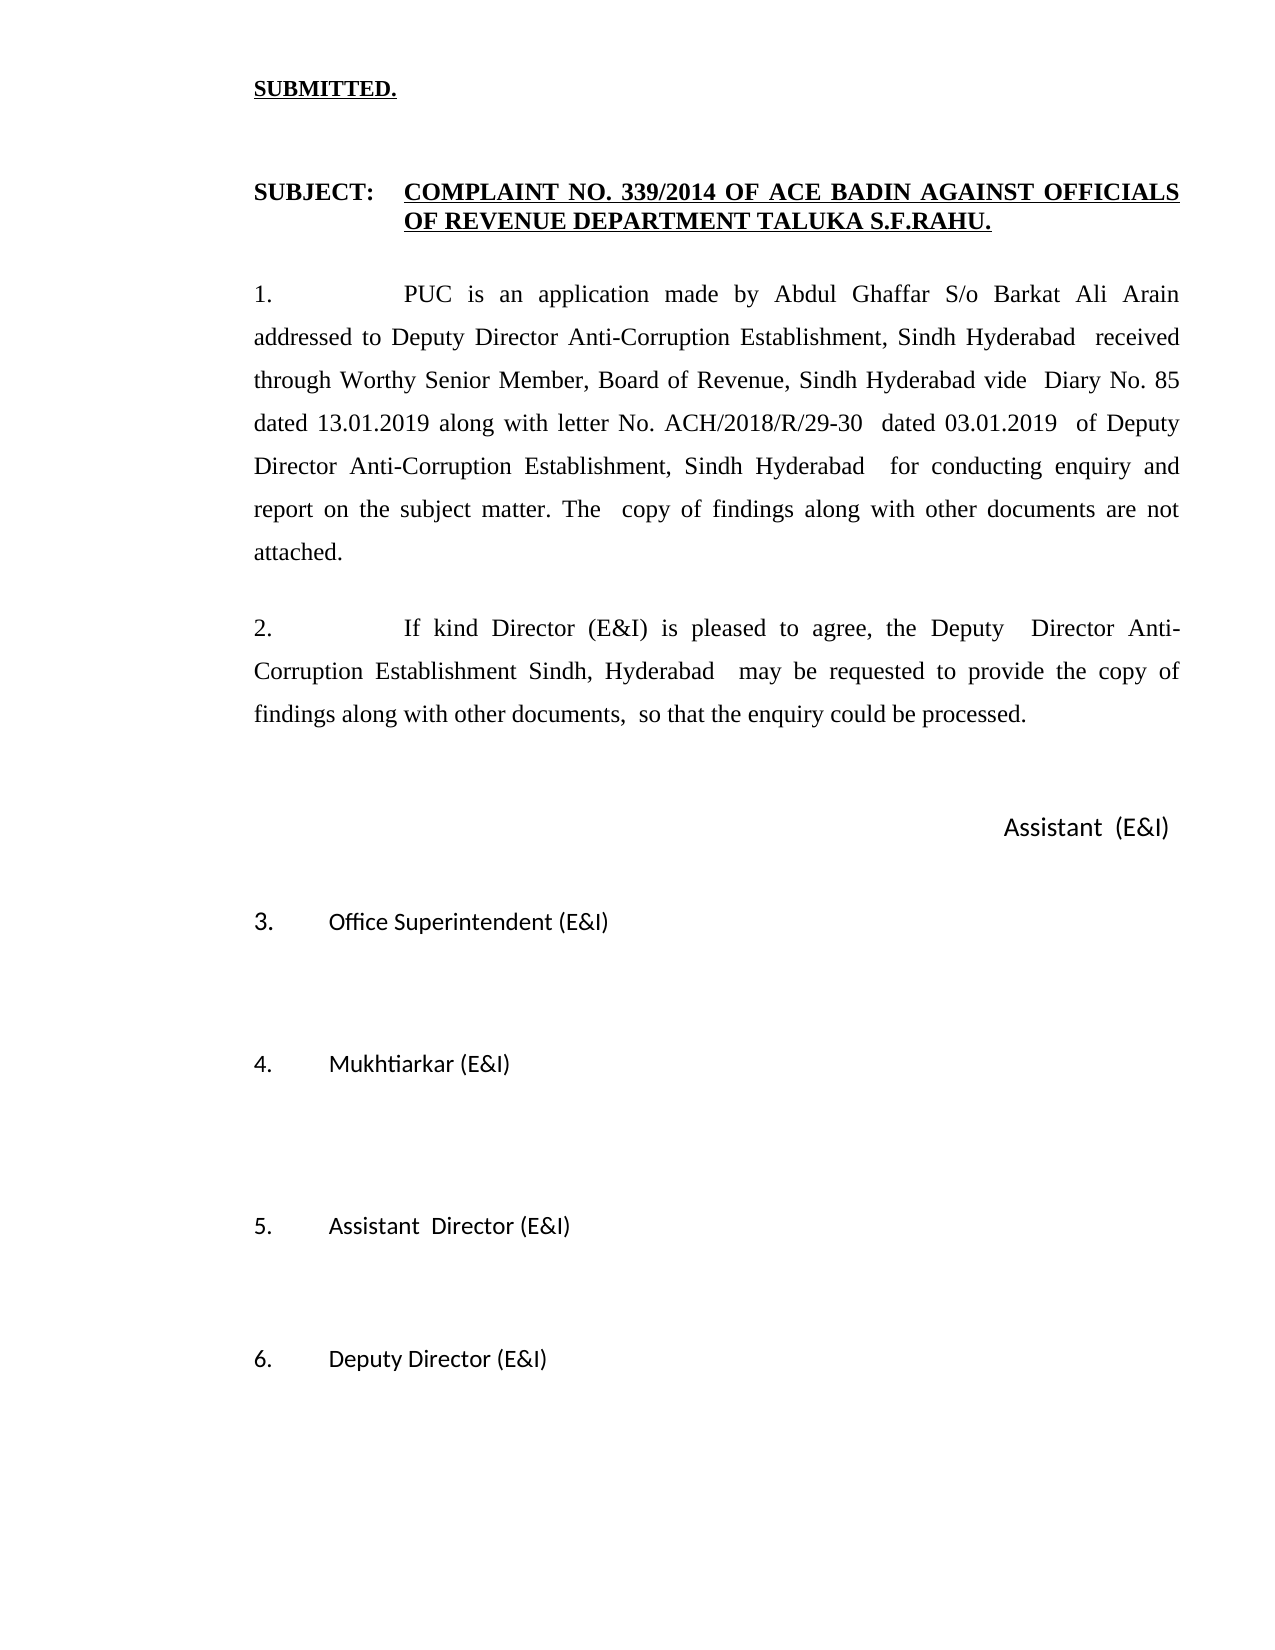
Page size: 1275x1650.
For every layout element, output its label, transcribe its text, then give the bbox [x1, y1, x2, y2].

list 1. PUC is an application made by Abdul Ghaffar S/o Barkat Ali Arain addressed to Deputy Director Anti-Corruption Establishment, Sindh Hyderabad received through Worthy Senior Member, Board of Revenue, Sindh Hyderabad vide Diary No. 85 dated 13.01.2019 along with letter No. ACH/2018/R/29-30 dated 03.01.2019 of Deputy Director Anti-Corruption Establishment, Sindh Hyderabad for conducting enquiry and report on the subject matter. The copy of findings along with other documents are not attached. [253, 279, 1181, 566]
text 4. Mukhtiarkar (E&I) [103, 1049, 1181, 1079]
list 2. If kind Director (E&I) is pleased to agree, the Deputy Director Anti-Corruption Establishment Sindh, Hyderabad may be requested to provide the copy of findings along with other documents, so that the enquiry could be processed. [253, 613, 1181, 728]
text SUBJECT: COMPLAINT NO. 339/2014 OF ACE BADIN AGAINST OFFICIALS OF REVENUE DEPARTMENT TALUKA S.F.RAHU. [253, 177, 1181, 234]
text 6. Deputy Director (E&I) [103, 1343, 1181, 1374]
text Assistant (E&I) [103, 810, 1181, 843]
text 5. Assistant Director (E&I) [103, 1210, 1181, 1241]
text SUBMITTED. [253, 75, 1181, 101]
text 3. Office Superintendent (E&I) [103, 904, 1181, 938]
